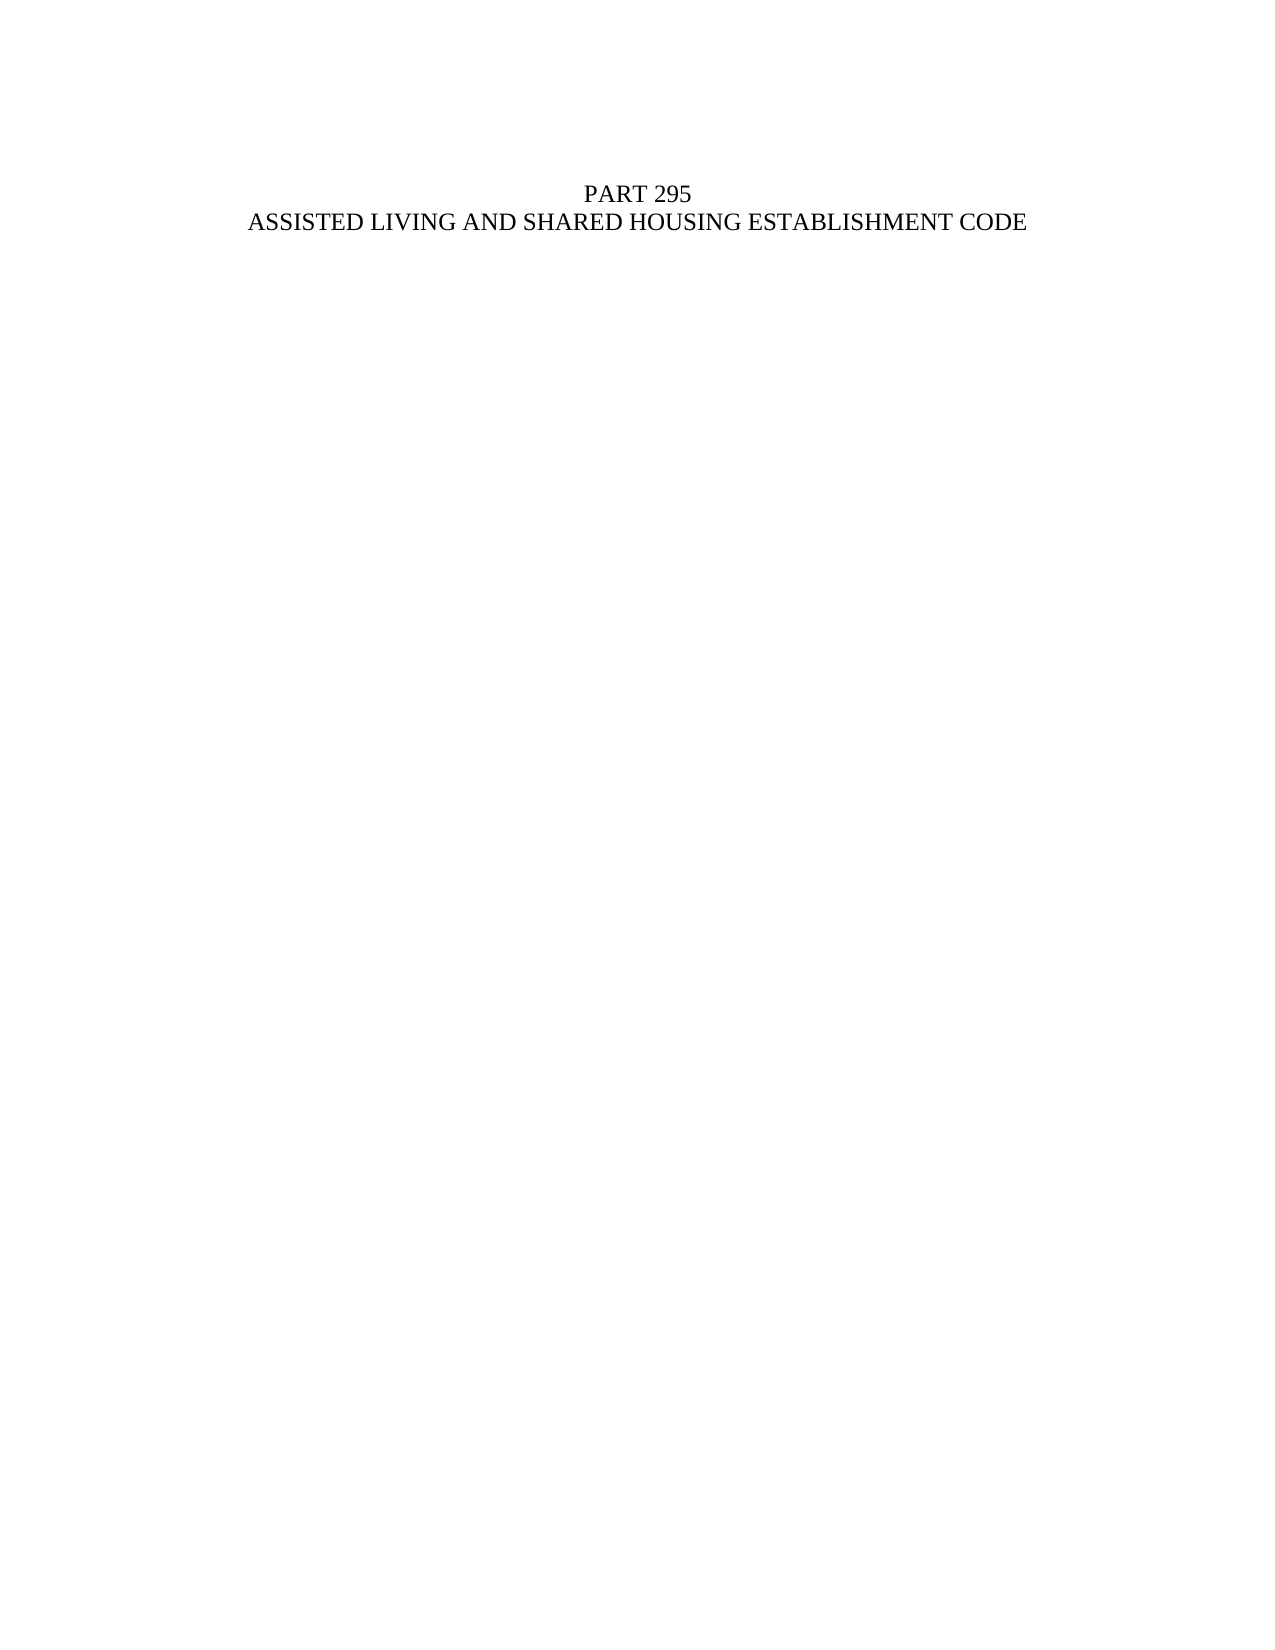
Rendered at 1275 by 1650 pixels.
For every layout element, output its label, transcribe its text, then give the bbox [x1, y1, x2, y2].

text ASSISTED LIVING AND SHARED HOUSING ESTABLISHMENT CODE [150, 207, 1125, 236]
text PART 295 [150, 179, 1125, 207]
